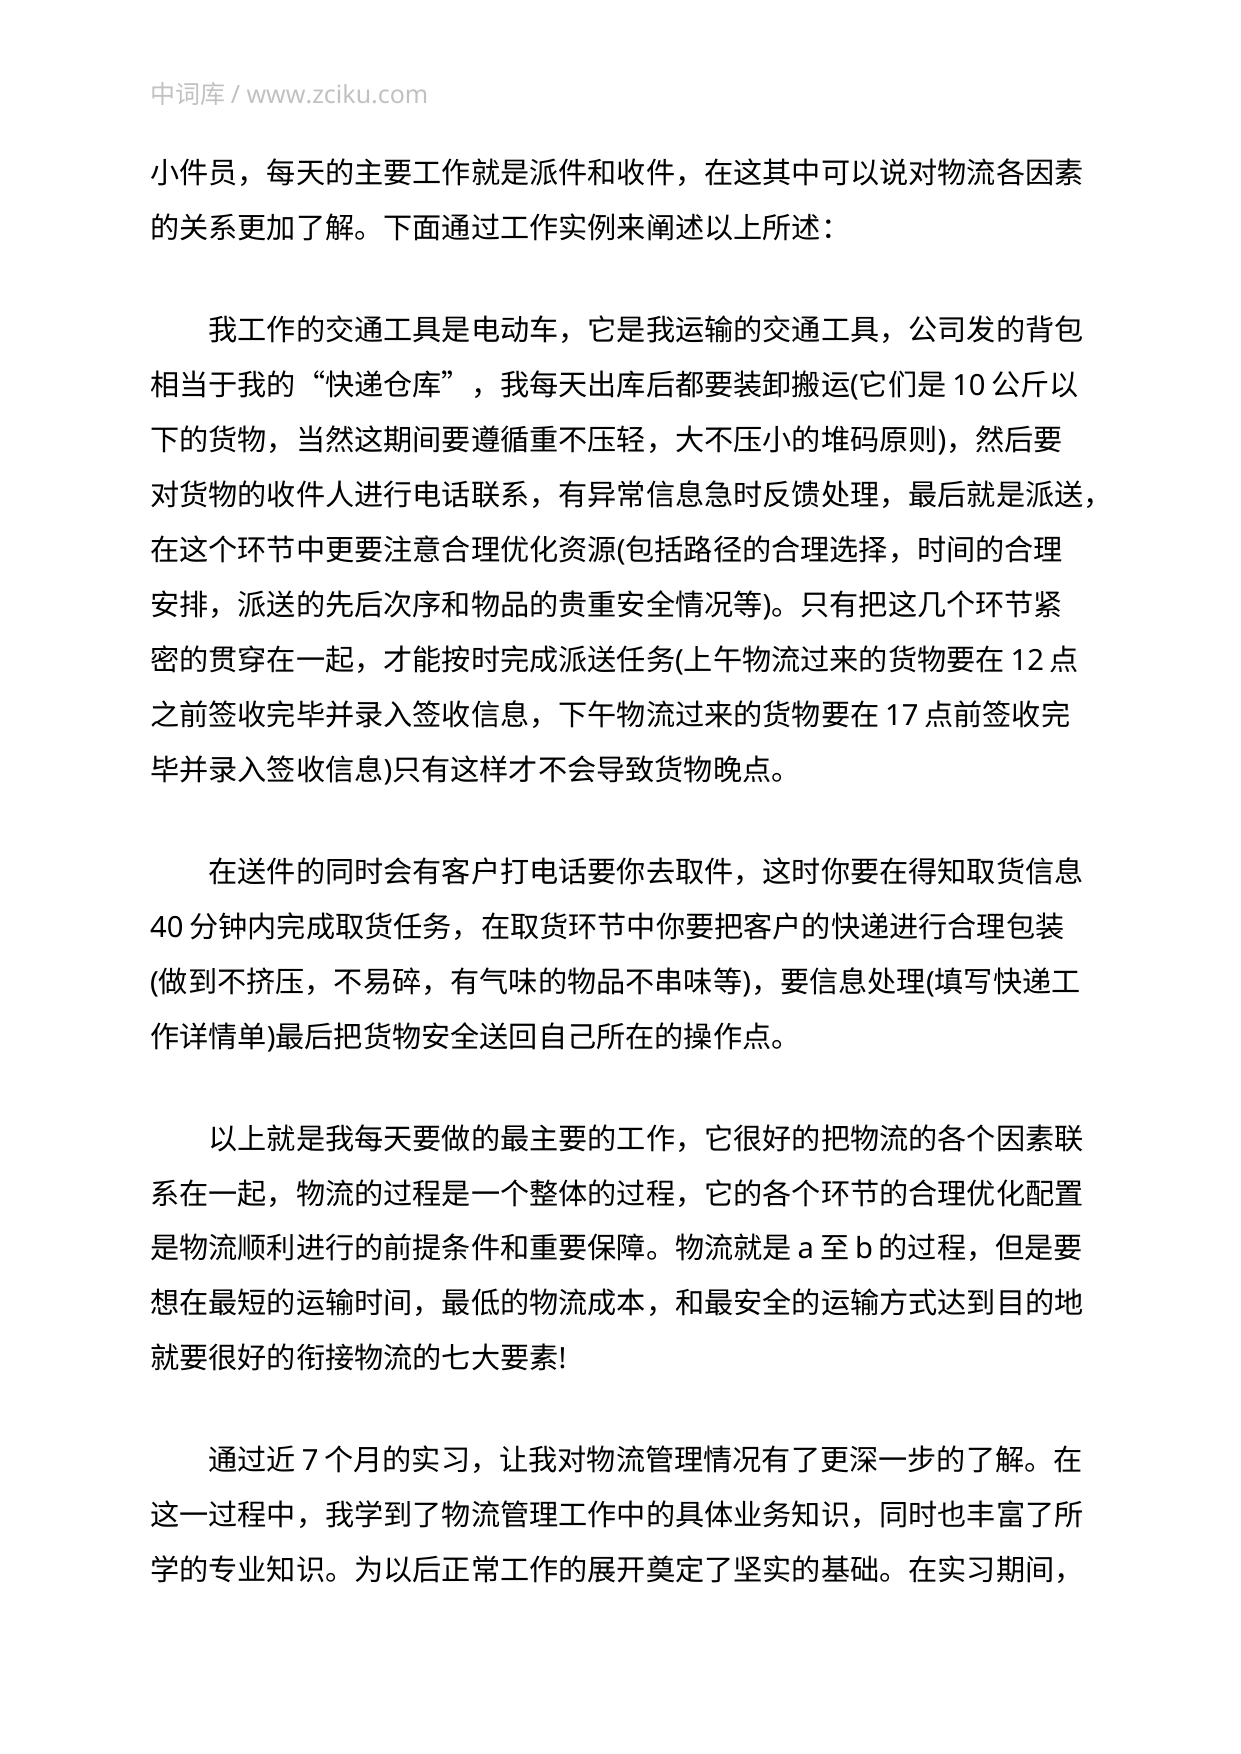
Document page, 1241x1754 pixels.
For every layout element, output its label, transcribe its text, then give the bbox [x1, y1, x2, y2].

text 以上就是我每天要做的最主要的工作，它很好的把物流的各个因素联系在一起，物流的过程是一个整体的过程，它的各个环节的合理优化配置是物流顺利进行的前提条件和重要保障。物流就是a至b的过程，但是要想在最短的运输时间，最低的物流成本，和最安全的运输方式达到目的地就要很好的衔接物流的七大要素! [150, 1115, 1090, 1377]
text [150, 150, 1090, 247]
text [150, 1437, 1090, 1589]
text 在送件的同时会有客户打电话要你去取件，这时你要在得知取货信息40分钟内完成取货任务，在取货环节中你要把客户的快递进行合理包装(做到不挤压，不易碎，有气味的物品不串味等)，要信息处理(填写快递工作详情单)最后把货物安全送回自己所在的操作点。 [150, 848, 1090, 1056]
text 我工作的交通工具是电动车，它是我运输的交通工具，公司发的背包相当于我的“快递仓库”，我每天出库后都要装卸搬运(它们是10公斤以下的货物，当然这期间要遵循重不压轻，大不压小的堆码原则)，然后要对货物的收件人进行电话联系，有异常信息急时反馈处理，最后就是派送，在这个环节中更要注意合理优化资源(包括路径的合理选择，时间的合理安排，派送的先后次序和物品的贵重安全情况等)。只有把这几个环节紧密的贯穿在一起，才能按时完成派送任务(上午物流过来的货物要在12点之前签收完毕并录入签收信息，下午物流过来的货物要在17点前签收完毕并录入签收信息)只有这样才不会导致货物晚点。 [150, 307, 1090, 789]
